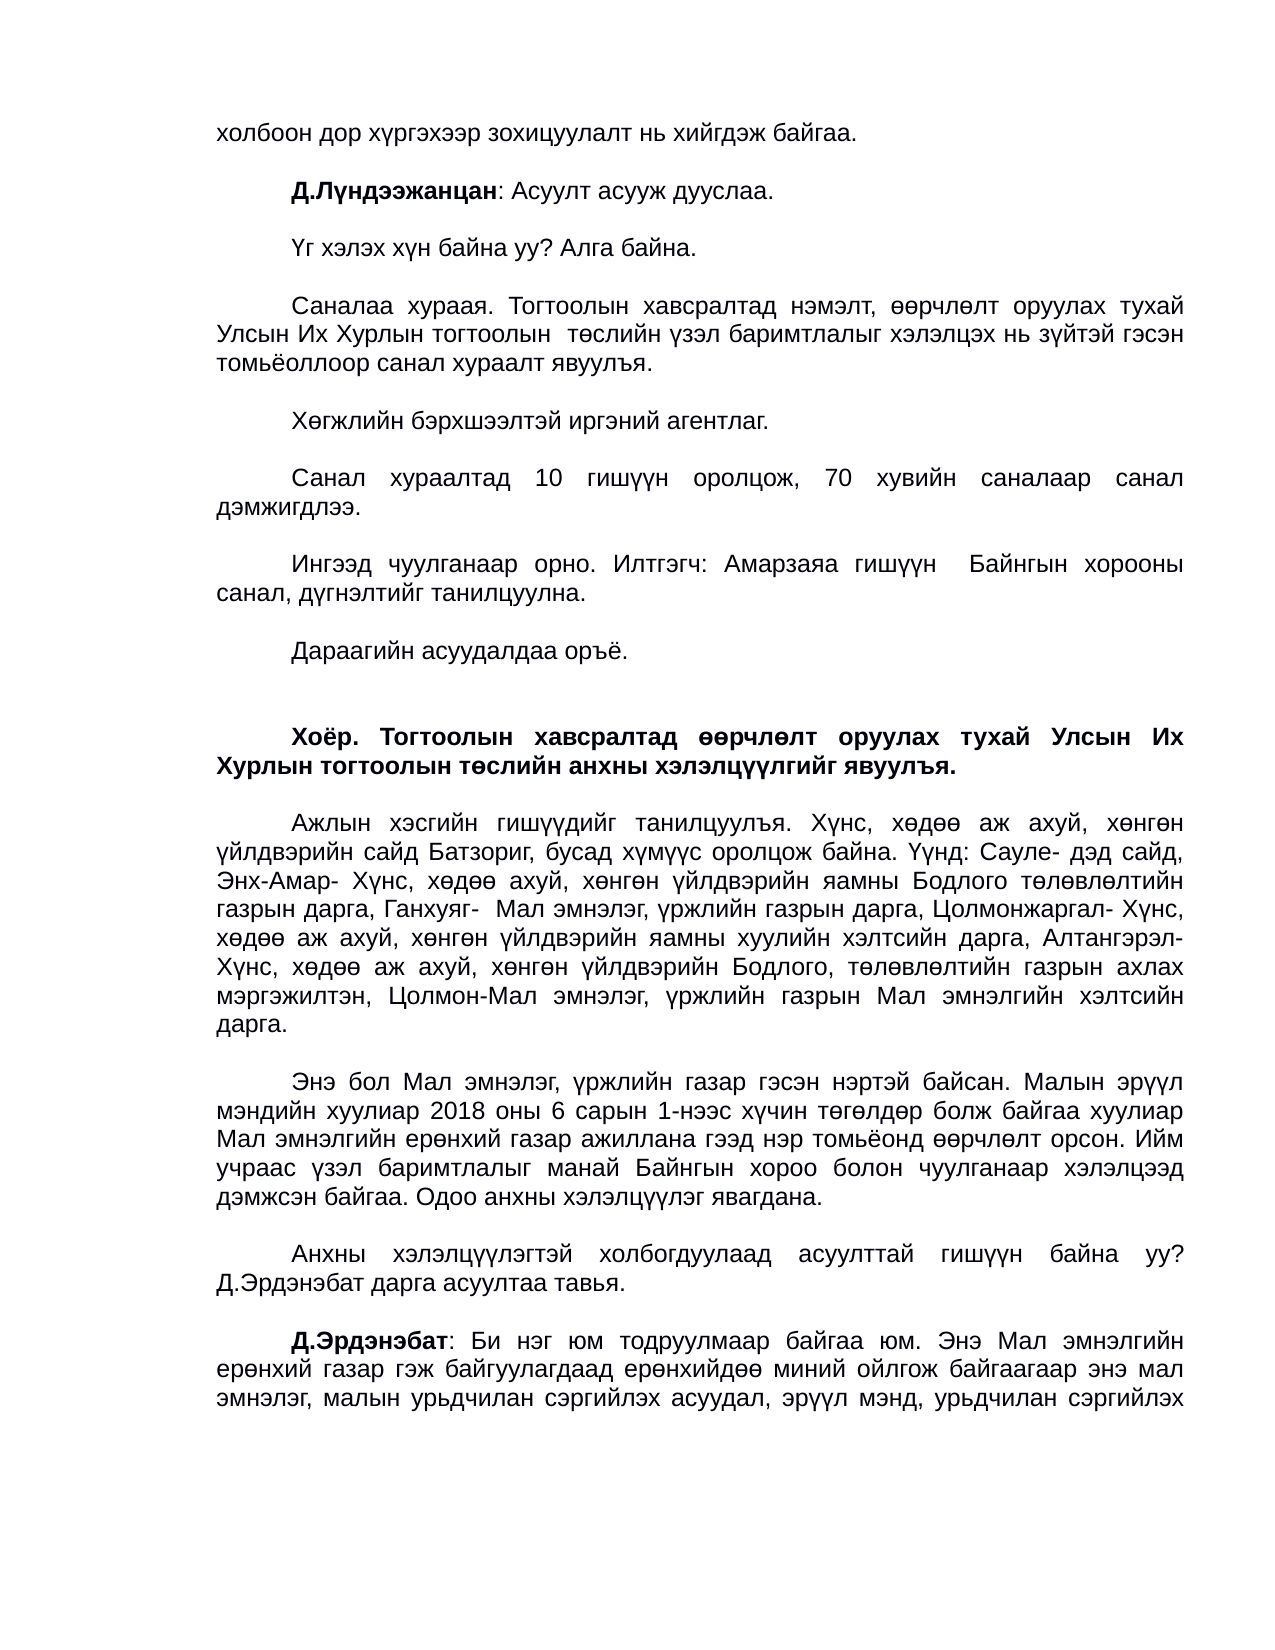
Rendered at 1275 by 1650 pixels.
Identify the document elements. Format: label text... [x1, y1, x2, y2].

text Энэ бол Мал эмнэлэг, үржлийн газар гэсэн нэртэй байсан. Малын эрүүл мэндийн хуулиар 2018 оны 6 сарын 1-нээс хүчин төгөлдөр болж байгаа хуулиар Мал эмнэлгийн ерөнхий газар ажиллана гээд нэр томьёонд өөрчлөлт орсон. Ийм учраас үзэл баримтлалыг манай Байнгын хороо болон чуулганаар хэлэлцээд дэмжсэн байгаа. Одоо анхны хэлэлцүүлэг явагдана. [216, 1067, 1185, 1211]
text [216, 1326, 1185, 1412]
text Дараагийн асуудалдаа оръё. [216, 636, 1185, 664]
text Саналаа хураая. Тогтоолын хавсралтад нэмэлт, өөрчлөлт оруулах тухай Улсын Их Хурлын тогтоолын төслийн үзэл баримтлалыг хэлэлцэх нь зүйтэй гэсэн томьёоллоор санал хураалт явуулъя. [216, 291, 1185, 377]
text Ингээд чуулганаар орно. Илтгэгч: Амарзаяа гишүүн Байнгын хорооны санал, дүгнэлтийг танилцуулна. [216, 549, 1185, 607]
text Санал хураалтад 10 гишүүн оролцож, 70 хувийн саналаар санал дэмжигдлээ. [216, 463, 1185, 521]
text Хоёр. Тогтоолын хавсралтад өөрчлөлт оруулах тухай Улсын Их Хурлын тогтоолын төслийн анхны хэлэлцүүлгийг явуулъя. [216, 722, 1185, 779]
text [216, 118, 1185, 147]
text Ажлын хэсгийн гишүүдийг танилцуулъя. Хүнс, хөдөө аж ахуй, хөнгөн үйлдвэрийн сайд Батзориг, бусад хүмүүс оролцож байна. Үүнд: Сауле- дэд сайд, Энх-Амар- Хүнс, хөдөө ахуй, хөнгөн үйлдвэрийн яамны Бодлого төлөвлөлтийн газрын дарга, Ганхуяг- Мал эмнэлэг, үржлийн газрын дарга, Цолмонжаргал- Хүнс, хөдөө аж ахуй, хөнгөн үйлдвэрийн яамны хуулийн хэлтсийн дарга, Алтангэрэл- Хүнс, хөдөө аж ахуй, хөнгөн үйлдвэрийн Бодлого, төлөвлөлтийн газрын ахлах мэргэжилтэн, Цолмон-Мал эмнэлэг, үржлийн газрын Мал эмнэлгийн хэлтсийн дарга. [216, 808, 1185, 1038]
text Д.Лүндээжанцан: Асуулт асууж дууслаа. [216, 176, 1185, 204]
text Үг хэлэх хүн байна уу? Алга байна. [216, 233, 1185, 262]
text Анхны хэлэлцүүлэгтэй холбогдуулаад асуулттай гишүүн байна уу? Д.Эрдэнэбат дарга асуултаа тавья. [216, 1239, 1185, 1297]
text Хөгжлийн бэрхшээлтэй иргэний агентлаг. [216, 406, 1185, 434]
